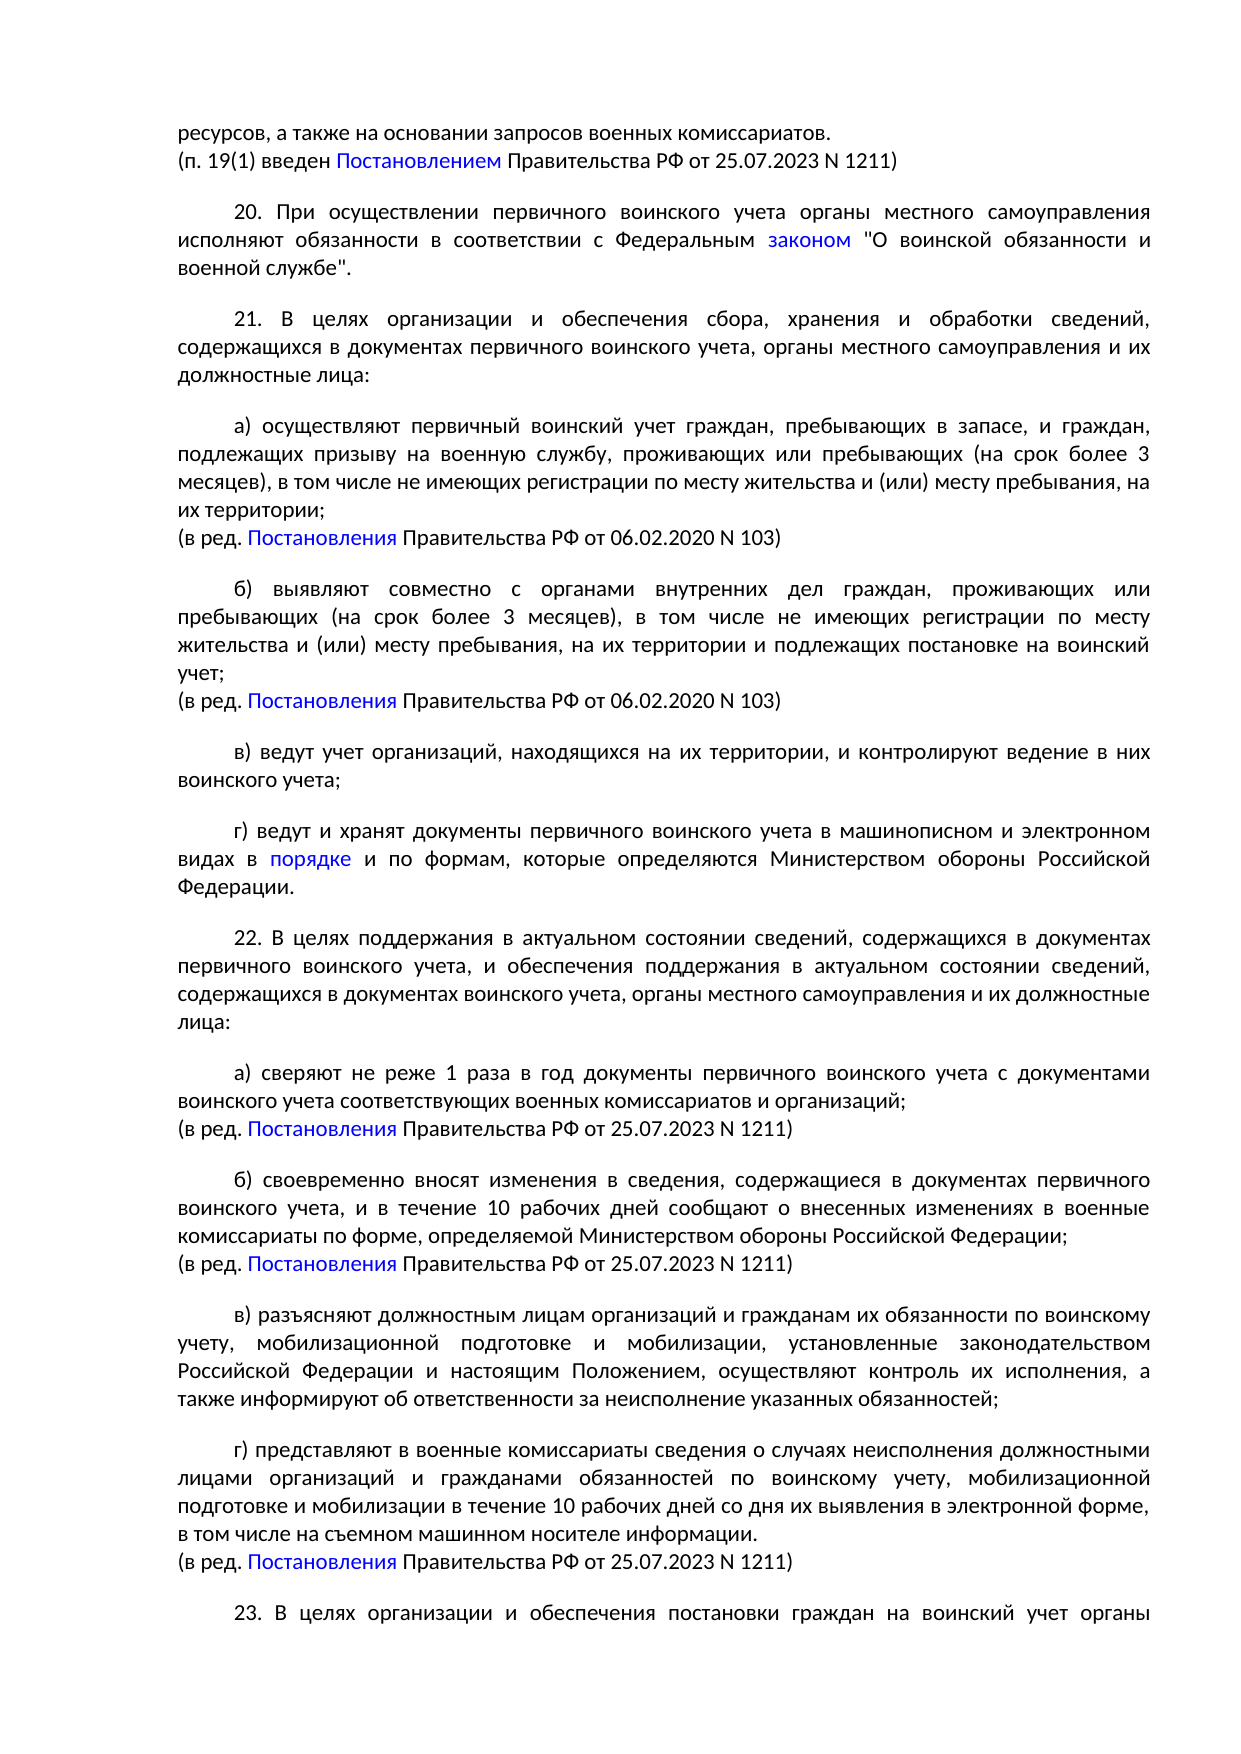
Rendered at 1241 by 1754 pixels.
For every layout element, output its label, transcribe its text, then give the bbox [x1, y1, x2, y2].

text 22. В целях поддержания в актуальном состоянии сведений, содержащихся в документах первичного воинского учета, и обеспечения поддержания в актуальном состоянии сведений, содержащихся в документах воинского учета, органы местного самоуправления и их должностные лица: [177, 923, 1152, 1035]
text а) сверяют не реже 1 раза в год документы первичного воинского учета с документами воинского учета соответствующих военных комиссариатов и организаций; [177, 1058, 1152, 1114]
text в) разъясняют должностным лицам организаций и гражданам их обязанности по воинскому учету, мобилизационной подготовке и мобилизации, установленные законодательством Российской Федерации и настоящим Положением, осуществляют контроль их исполнения, а также информируют об ответственности за неисполнение указанных обязанностей; [177, 1300, 1152, 1412]
text г) ведут и хранят документы первичного воинского учета в машинописном и электронном видах в порядке и по формам, которые определяются Министерством обороны Российской Федерации. [177, 816, 1152, 900]
text б) выявляют совместно с органами внутренних дел граждан, проживающих или пребывающих (на срок более 3 месяцев), в том числе не имеющих регистрации по месту жительства и (или) месту пребывания, на их территории и подлежащих постановке на воинский учет; [177, 574, 1152, 686]
text 20. При осуществлении первичного воинского учета органы местного самоуправления исполняют обязанности в соответствии с Федеральным законом "О воинской обязанности и военной службе". [177, 197, 1152, 281]
text (п. 19(1) введен Постановлением Правительства РФ от 25.07.2023 N 1211) [177, 146, 1152, 174]
text в) ведут учет организаций, находящихся на их территории, и контролируют ведение в них воинского учета; [177, 737, 1152, 793]
text г) представляют в военные комиссариаты сведения о случаях неисполнения должностными лицами организаций и гражданами обязанностей по воинскому учету, мобилизационной подготовке и мобилизации в течение 10 рабочих дней со дня их выявления в электронной форме, в том числе на съемном машинном носителе информации. [177, 1435, 1152, 1547]
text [177, 118, 1152, 146]
text (в ред. Постановления Правительства РФ от 25.07.2023 N 1211) [177, 1249, 1152, 1277]
text (в ред. Постановления Правительства РФ от 06.02.2020 N 103) [177, 523, 1152, 551]
text а) осуществляют первичный воинский учет граждан, пребывающих в запасе, и граждан, подлежащих призыву на военную службу, проживающих или пребывающих (на срок более 3 месяцев), в том числе не имеющих регистрации по месту жительства и (или) месту пребывания, на их территории; [177, 411, 1152, 523]
text б) своевременно вносят изменения в сведения, содержащиеся в документах первичного воинского учета, и в течение 10 рабочих дней сообщают о внесенных изменениях в военные комиссариаты по форме, определяемой Министерством обороны Российской Федерации; [177, 1165, 1152, 1249]
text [177, 1598, 1152, 1626]
text (в ред. Постановления Правительства РФ от 25.07.2023 N 1211) [177, 1547, 1152, 1575]
text 21. В целях организации и обеспечения сбора, хранения и обработки сведений, содержащихся в документах первичного воинского учета, органы местного самоуправления и их должностные лица: [177, 304, 1152, 388]
text (в ред. Постановления Правительства РФ от 06.02.2020 N 103) [177, 686, 1152, 714]
text (в ред. Постановления Правительства РФ от 25.07.2023 N 1211) [177, 1114, 1152, 1142]
